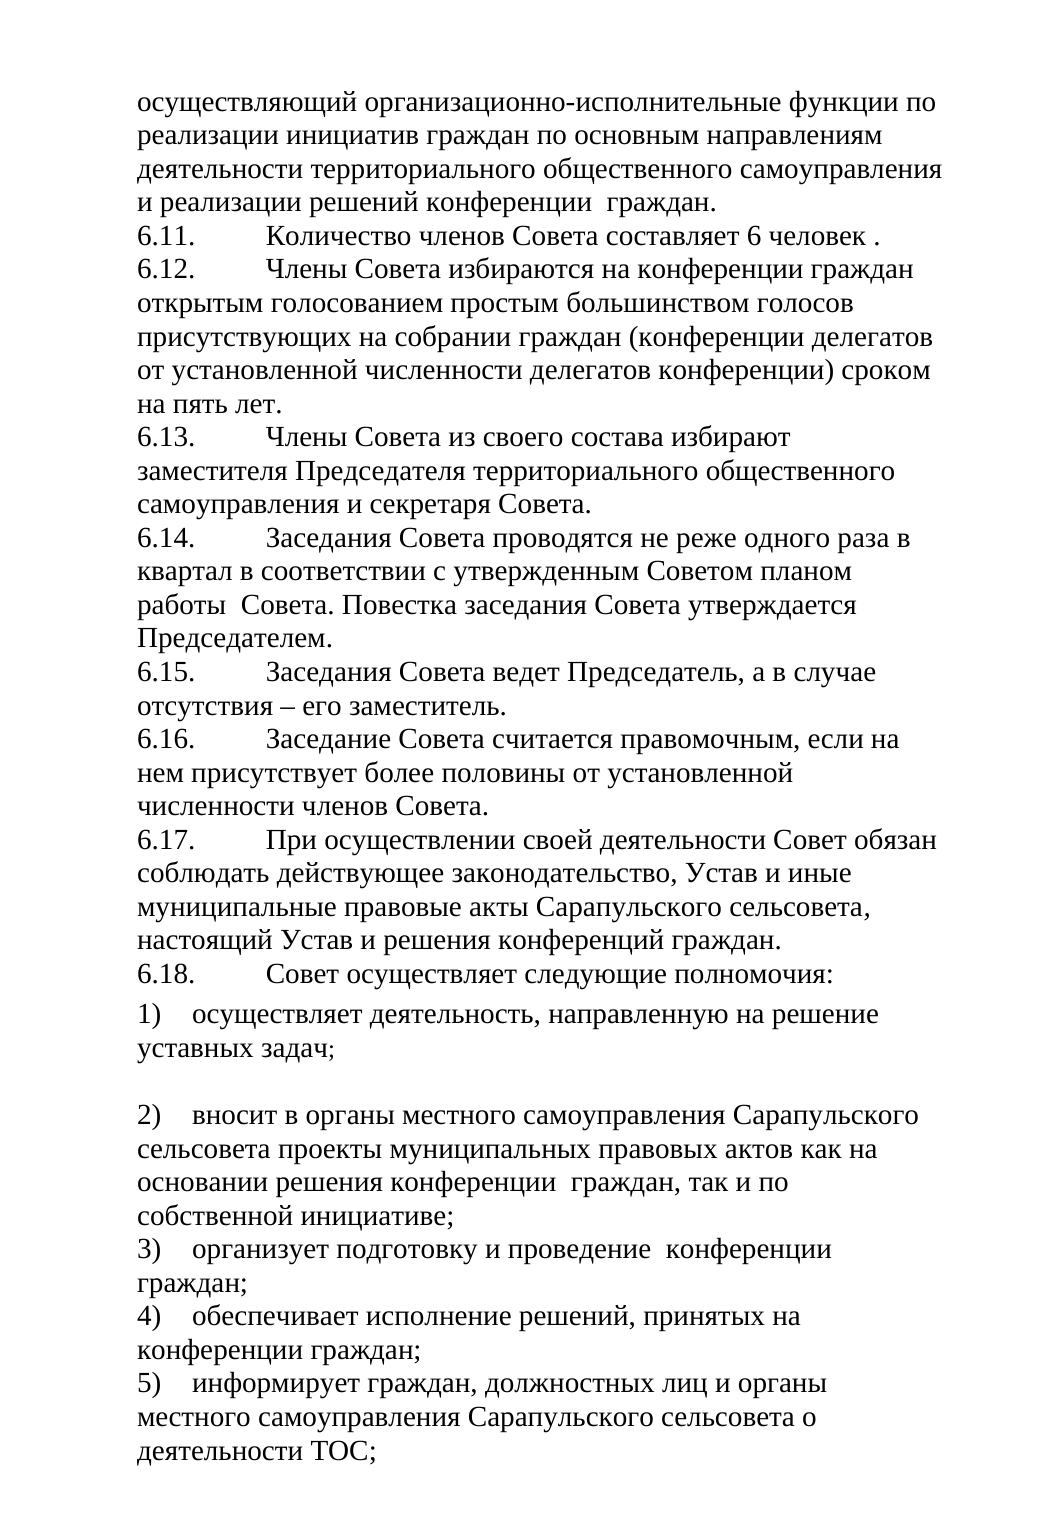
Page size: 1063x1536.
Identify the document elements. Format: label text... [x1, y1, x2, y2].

list организует подготовку и проведение конференции граждан; [137, 1231, 946, 1298]
list Заседание Совета считается правомочным, если на нем присутствует более половины от установленной численности членов Совета. [137, 721, 946, 822]
list вносит в органы местного самоуправления Сарапульского сельсовета проекты муниципальных правовых актов как на основании решения конференции граждан, так и по собственной инициативе; [137, 1097, 946, 1231]
list Заседания Совета ведет Председатель, а в случае отсутствия – его заместитель. [137, 654, 946, 721]
list Количество членов Совета составляет 6 человек . [137, 218, 946, 252]
list информирует граждан, должностных лиц и органы местного самоуправления Сарапульского сельсовета о деятельности ТОС; [137, 1366, 946, 1466]
list осуществляет деятельность, направленную на решение уставных задач; [137, 997, 946, 1064]
list Члены Совета избираются на конференции граждан открытым голосованием простым большинством голосов присутствующих на собрании граждан (конференции делегатов от установленной численности делегатов конференции) сроком на пять лет. [137, 252, 946, 419]
list Члены Совета из своего состава избирают заместителя Председателя территориального общественного самоуправления и секретаря Совета. [137, 419, 946, 520]
list обеспечивает исполнение решений, принятых на конференции граждан; [137, 1298, 946, 1366]
list Заседания Совета проводятся не реже одного раза в квартал в соответствии с утвержденным Советом планом работы Совета. Повестка заседания Совета утверждается Председателем. [137, 520, 946, 654]
list При осуществлении своей деятельности Совет обязан соблюдать действующее законодательство, Устав и иные муниципальные правовые акты Сарапульского сельсовета, настоящий Устав и решения конференций граждан. [137, 822, 946, 956]
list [137, 84, 946, 218]
list Совет осуществляет следующие полномочия: [137, 956, 946, 989]
